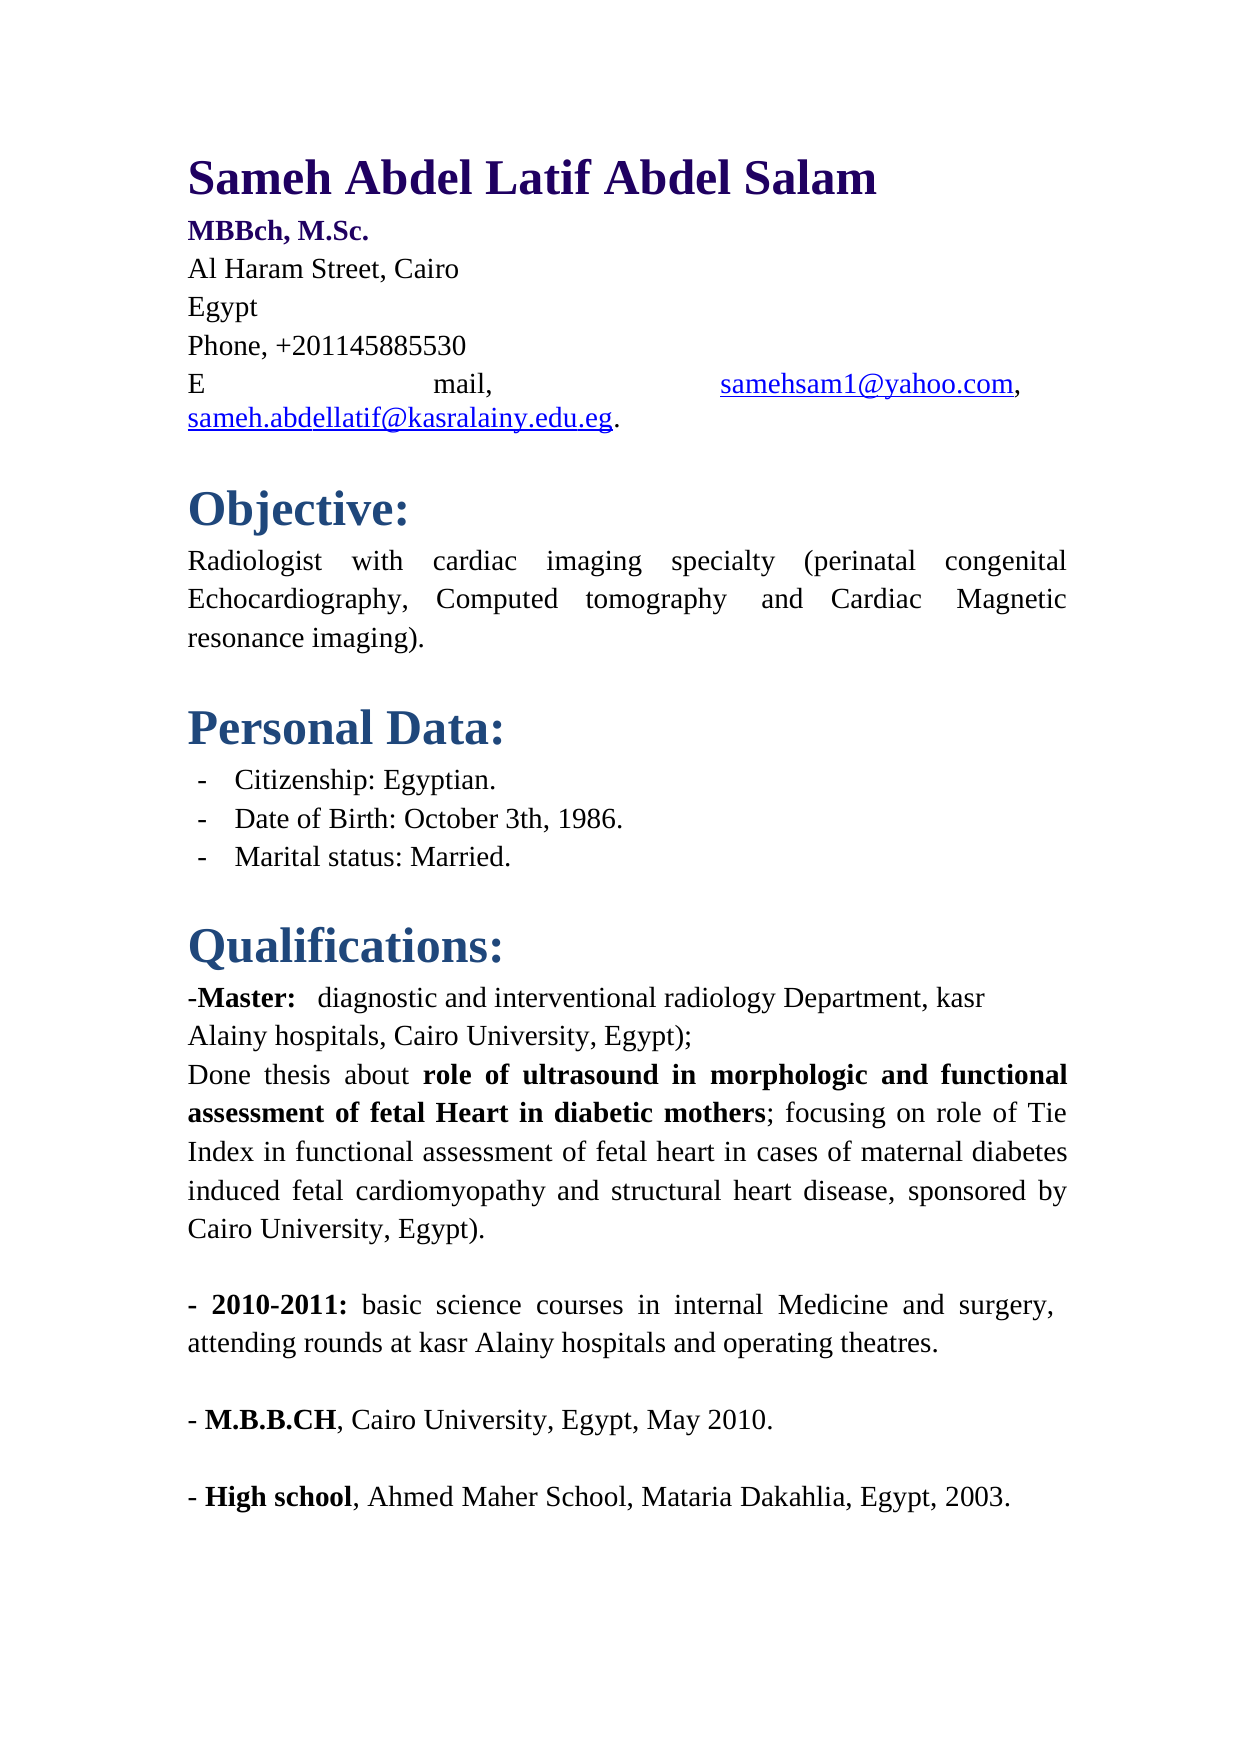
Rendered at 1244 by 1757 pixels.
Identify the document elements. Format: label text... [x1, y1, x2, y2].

text -Master: diagnostic and interventional radiology Department, kasr [187, 980, 989, 1013]
text Radiologist with cardiac imaging specialty (perinatal congenital Echocardiography, Computed tomography and Cardiac Magnetic resonance imaging). [187, 543, 1067, 653]
text E mail, samehsam1@yahoo.com, sameh.abdellatif@kasralainy.edu.eg. [187, 367, 1021, 434]
text MBBch, M.Sc. [187, 213, 375, 247]
text - Date of Birth: October 3th, 1986. [197, 801, 628, 834]
text Alainy hospitals, Cairo University, Egypt); [187, 1018, 695, 1052]
text Al Haram Street, Cairo [187, 251, 459, 284]
text - High school, Ahmed Maher School, Mataria Dakahlia, Egypt, 2003. [187, 1479, 1014, 1513]
text Egypt [187, 289, 263, 323]
text - Marital status: Married. [197, 839, 517, 873]
text Objective: [187, 479, 419, 536]
text - 2010-2011: basic science courses in internal Medicine and surgery, attending rounds at kasr Alainy hospitals and operating theatres. [187, 1287, 1058, 1359]
text Qualifications: [187, 915, 514, 973]
text Sameh Abdel Latif Abdel Salam [187, 148, 886, 206]
text Done thesis about role of ultrasound in morphologic and functional assessment of fetal Heart in diabetic mothers; focusing on role of Tie Index in functional assessment of fetal heart in cases of maternal diabetes induced fetal cardiomyopathy and structural heart disease, sponsored by Cairo University, Egypt). [187, 1057, 1067, 1245]
text - Citizenship: Egyptian. [197, 762, 501, 796]
text Phone, +201145885530 [187, 328, 473, 361]
text Personal Data: [187, 698, 515, 755]
text - M.B.B.CH, Cairo University, Egypt, May 2010. [187, 1402, 777, 1435]
